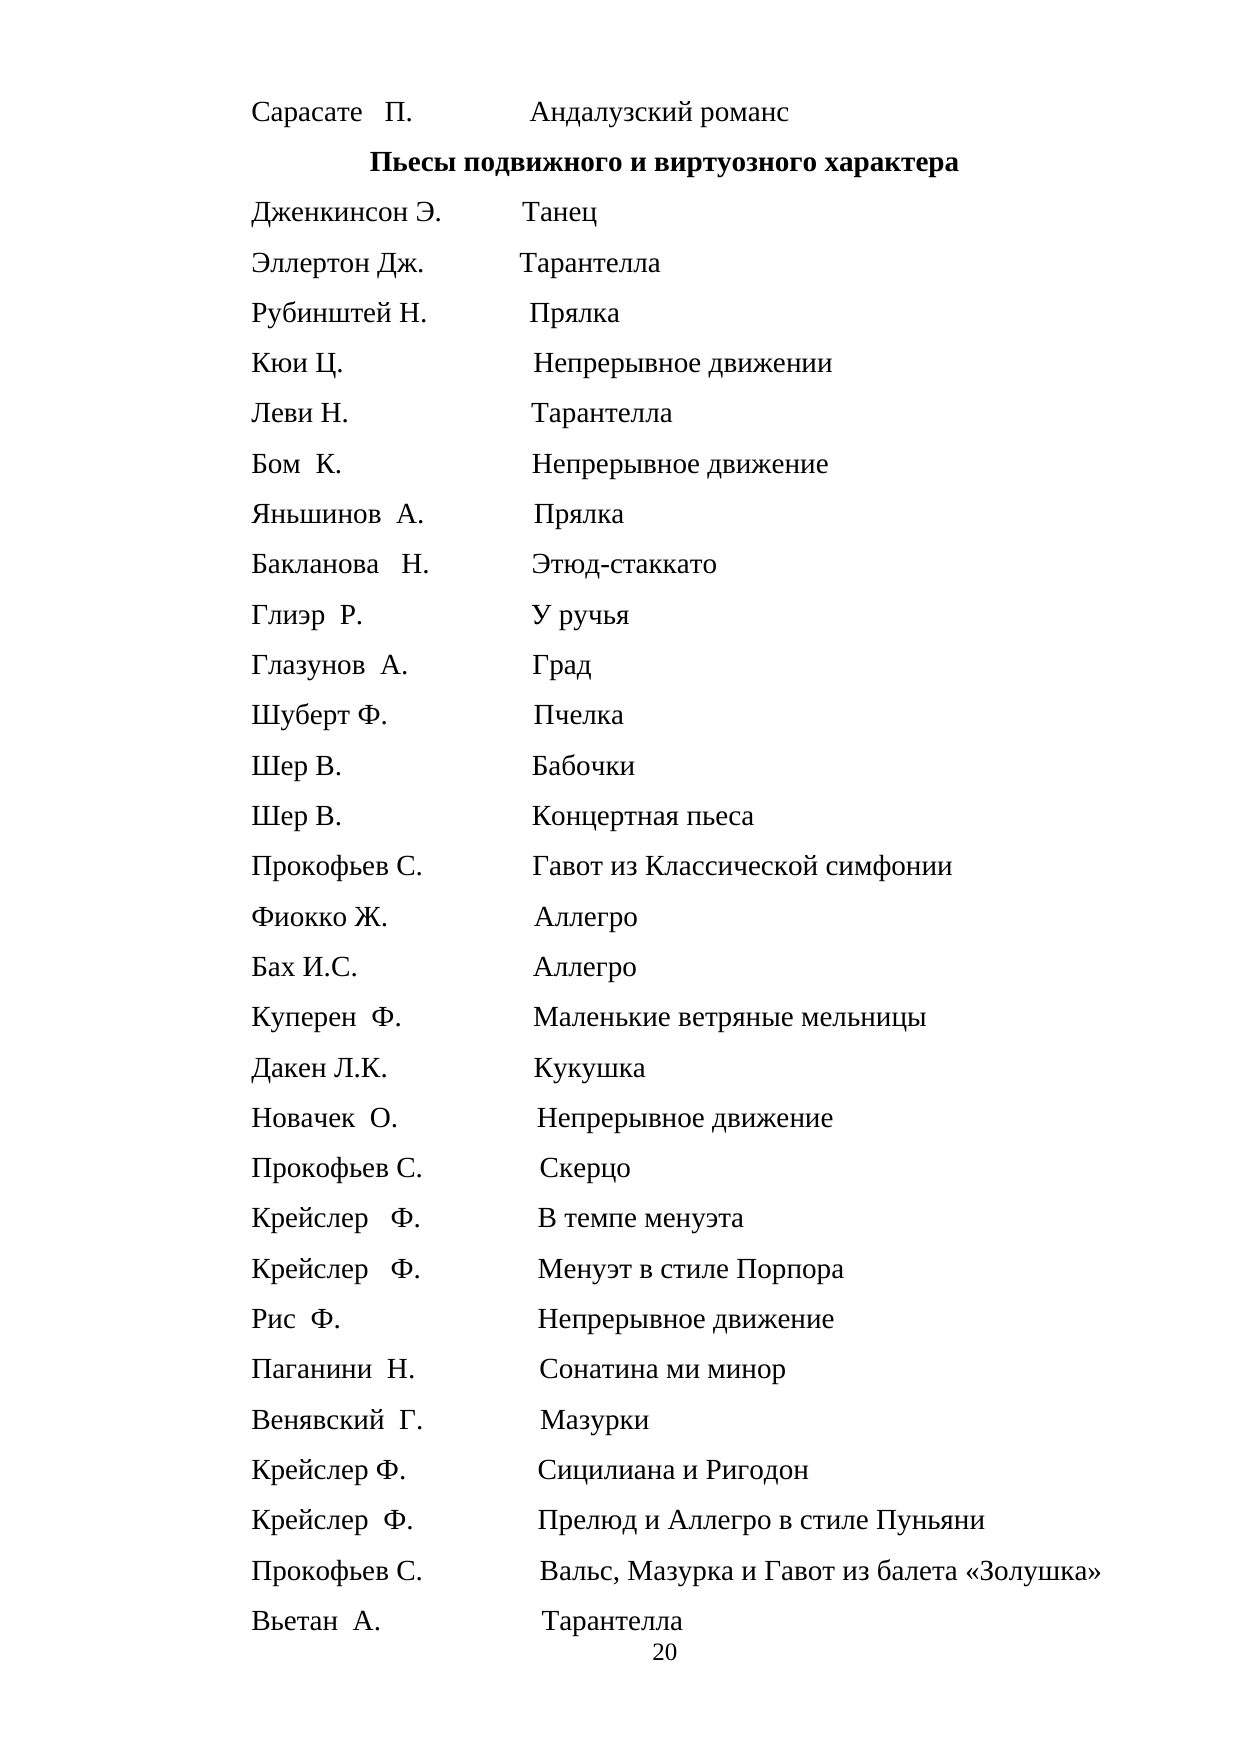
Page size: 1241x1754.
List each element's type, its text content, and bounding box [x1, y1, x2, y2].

text Эллертон Дж. Тарантелла [177, 245, 1152, 278]
text Прокофьев С. Гавот из Классической симфонии [177, 848, 1152, 882]
text Дженкинсон Э. Танец [177, 194, 1152, 228]
text Дакен Л.К. Кукушка [177, 1050, 1152, 1083]
text Рис Ф. Непрерывное движение [177, 1301, 1152, 1335]
text Кюи Ц. Непрерывное движении [177, 345, 1152, 379]
text Пьесы подвижного и виртуозного характера [177, 144, 1152, 178]
text Бах И.С. Аллегро [177, 949, 1152, 983]
text Шер В. Концертная пьеса [177, 798, 1152, 832]
text Новачек О. Непрерывное движение [177, 1100, 1152, 1133]
text Крейслер Ф. Сицилиана и Ригодон [177, 1452, 1152, 1486]
text Глазунов А. Град [177, 647, 1152, 681]
text Прокофьев С. Вальс, Мазурка и Гавот из балета «Золушка» [177, 1553, 1152, 1586]
text Шуберт Ф. Пчелка [177, 697, 1152, 731]
text Прокофьев С. Скерцо [177, 1150, 1152, 1184]
text Крейслер Ф. Прелюд и Аллегро в стиле Пуньяни [177, 1502, 1152, 1536]
text Глиэр Р. У ручья [177, 597, 1152, 630]
text Бакланова Н. Этюд-стаккато [177, 547, 1152, 580]
text Вьетан А. Тарантелла [177, 1603, 1152, 1637]
text Рубинштей Н. Прялка [177, 295, 1152, 328]
text Бом К. Непрерывное движение [177, 446, 1152, 479]
text Куперен Ф. Маленькие ветряные мельницы [177, 999, 1152, 1033]
text Шер В. Бабочки [177, 748, 1152, 781]
text Леви Н. Тарантелла [177, 396, 1152, 429]
text Фиокко Ж. Аллегро [177, 899, 1152, 932]
text Сарасате П. Андалузский романс [177, 94, 1152, 127]
text Венявский Г. Мазурки [177, 1402, 1152, 1435]
text Паганини Н. Сонатина ми минор [177, 1352, 1152, 1385]
text Крейслер Ф. Менуэт в стиле Порпора [177, 1251, 1152, 1284]
text Яньшинов А. Прялка [177, 496, 1152, 530]
text Крейслер Ф. В темпе менуэта [177, 1201, 1152, 1234]
